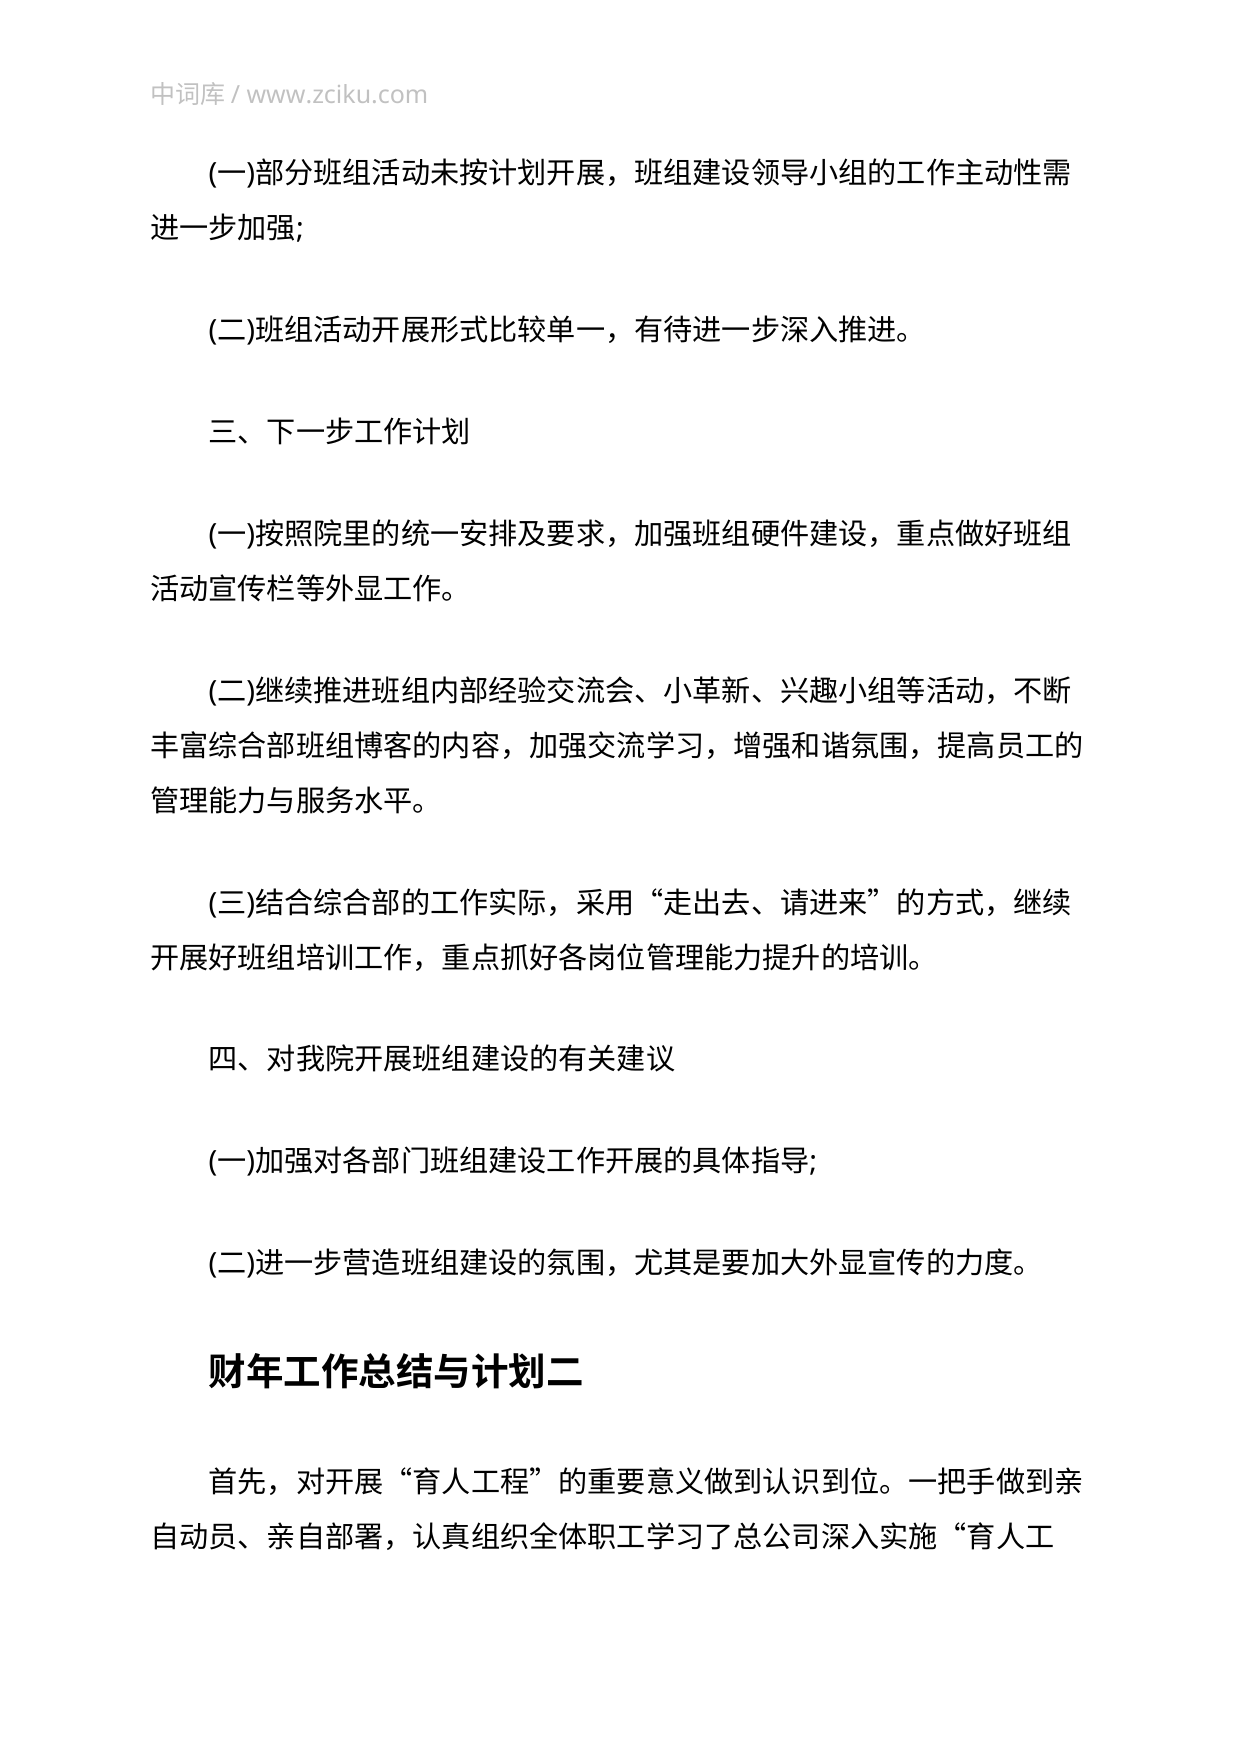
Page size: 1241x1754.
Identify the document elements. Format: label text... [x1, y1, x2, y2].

text 四、对我院开展班组建设的有关建议 [150, 1036, 1090, 1078]
text (二)班组活动开展形式比较单一，有待进一步深入推进。 [150, 307, 1090, 349]
text 三、下一步工作计划 [150, 409, 1090, 451]
text (一)按照院里的统一安排及要求，加强班组硬件建设，重点做好班组活动宣传栏等外显工作。 [150, 511, 1090, 608]
text (三)结合综合部的工作实际，采用“走出去、请进来”的方式，继续开展好班组培训工作，重点抓好各岗位管理能力提升的培训。 [150, 879, 1090, 976]
text (二)继续推进班组内部经验交流会、小革新、兴趣小组等活动，不断丰富综合部班组博客的内容，加强交流学习，增强和谐氛围，提高员工的管理能力与服务水平。 [150, 667, 1090, 820]
text (一)部分班组活动未按计划开展，班组建设领导小组的工作主动性需进一步加强; [150, 150, 1090, 247]
text (二)进一步营造班组建设的氛围，尤其是要加大外显宣传的力度。 [150, 1240, 1090, 1282]
text (一)加强对各部门班组建设工作开展的具体指导; [150, 1138, 1090, 1180]
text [150, 1459, 1090, 1556]
text 财年工作总结与计划二 [150, 1342, 1090, 1396]
